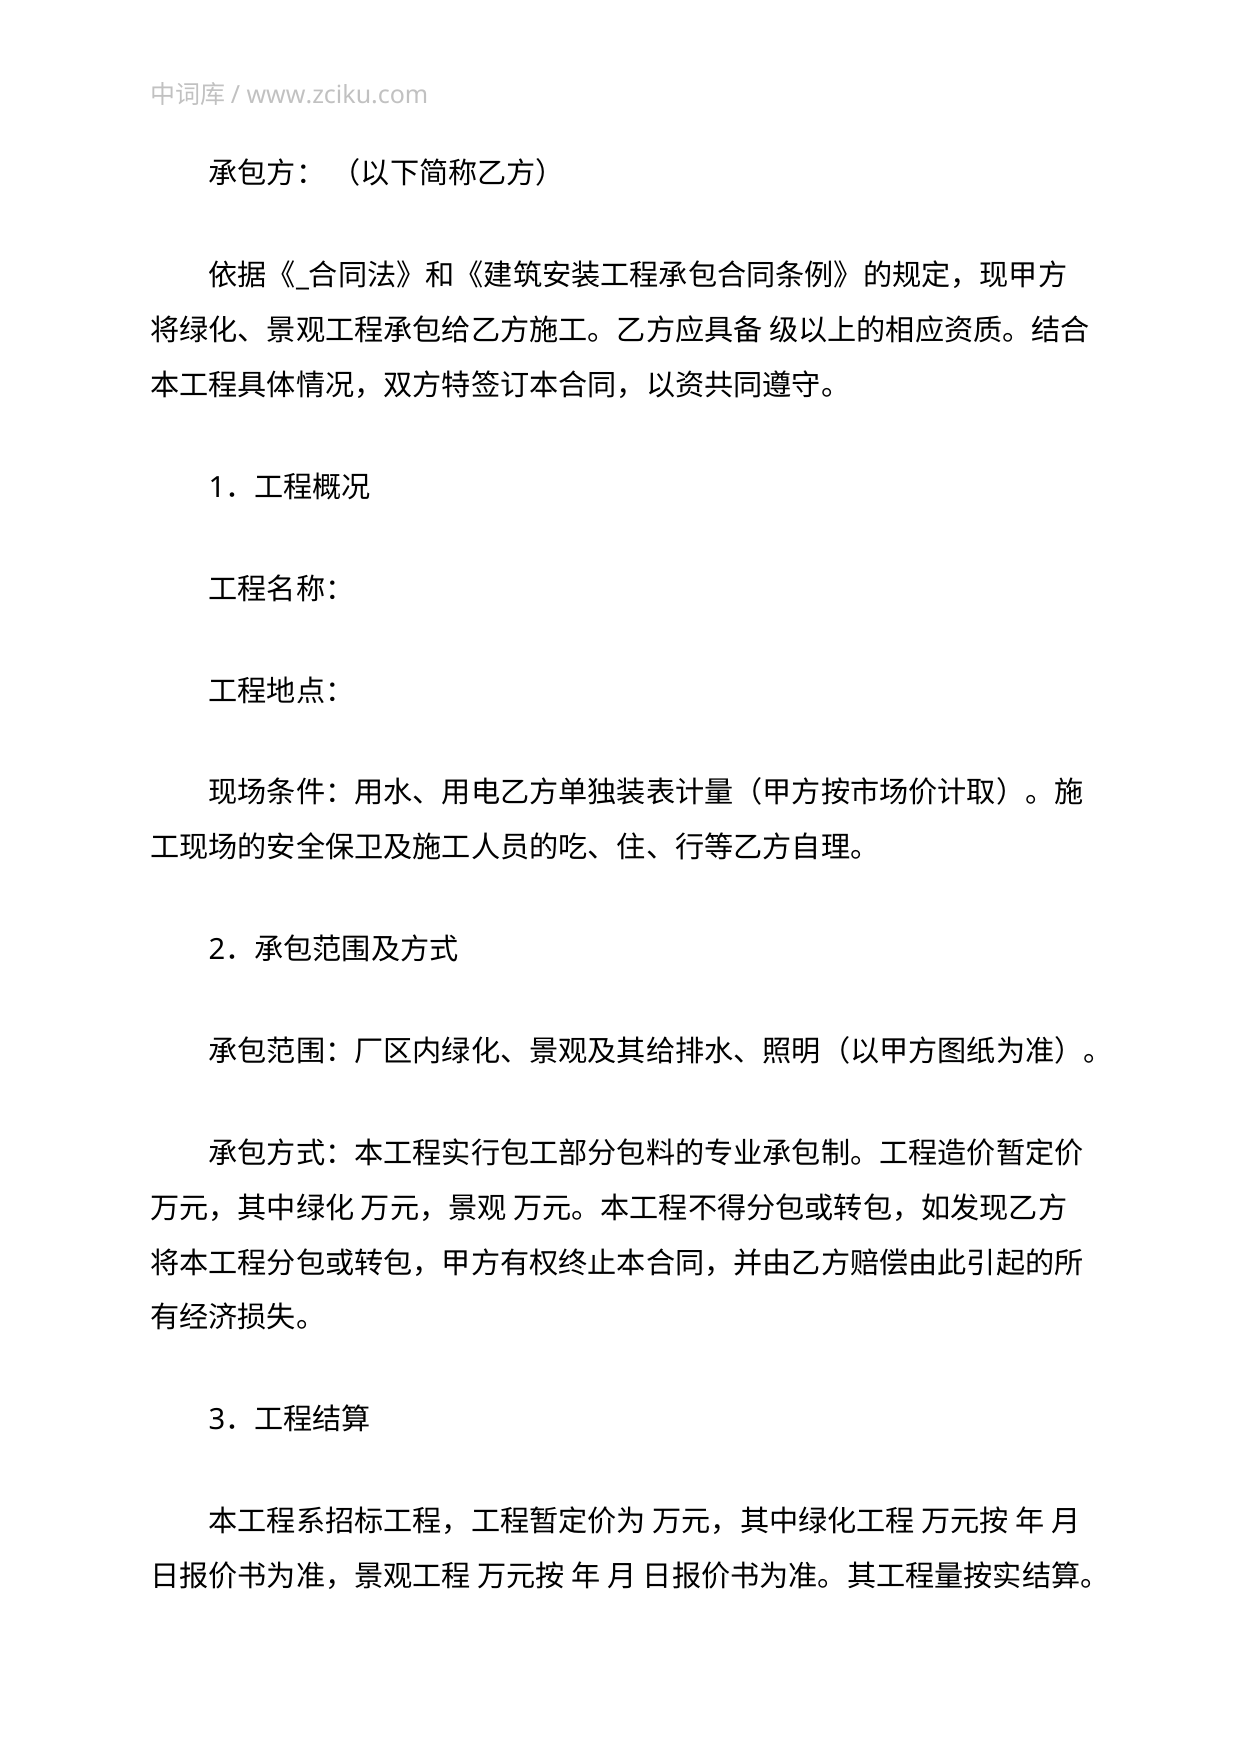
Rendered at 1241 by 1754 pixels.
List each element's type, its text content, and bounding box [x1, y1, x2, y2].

text 2．承包范围及方式 [150, 926, 1090, 968]
text 1．工程概况 [150, 463, 1090, 506]
text 本工程系招标工程，工程暂定价为 万元，其中绿化工程 万元按 年 月 日报价书为准，景观工程 万元按 年 月 日报价书为准。其工程量按实结算。 [150, 1498, 1090, 1595]
text 承包方： （以下简称乙方） [150, 150, 1090, 192]
text 3．工程结算 [150, 1396, 1090, 1438]
text 承包范围：厂区内绿化、景观及其给排水、照明（以甲方图纸为准）。 [150, 1028, 1090, 1070]
text 现场条件：用水、用电乙方单独装表计量（甲方按市场价计取）。施工现场的安全保卫及施工人员的吃、住、行等乙方自理。 [150, 769, 1090, 866]
text 工程名称： [150, 565, 1090, 608]
text 承包方式：本工程实行包工部分包料的专业承包制。工程造价暂定价 万元，其中绿化 万元，景观 万元。本工程不得分包或转包，如发现乙方将本工程分包或转包，甲方有权终止本合同，并由乙方赔偿由此引起的所有经济损失。 [150, 1129, 1090, 1336]
text 依据《_合同法》和《建筑安装工程承包合同条例》的规定，现甲方将绿化、景观工程承包给乙方施工。乙方应具备 级以上的相应资质。结合本工程具体情况，双方特签订本合同，以资共同遵守。 [150, 252, 1090, 404]
text 工程地点： [150, 667, 1090, 709]
